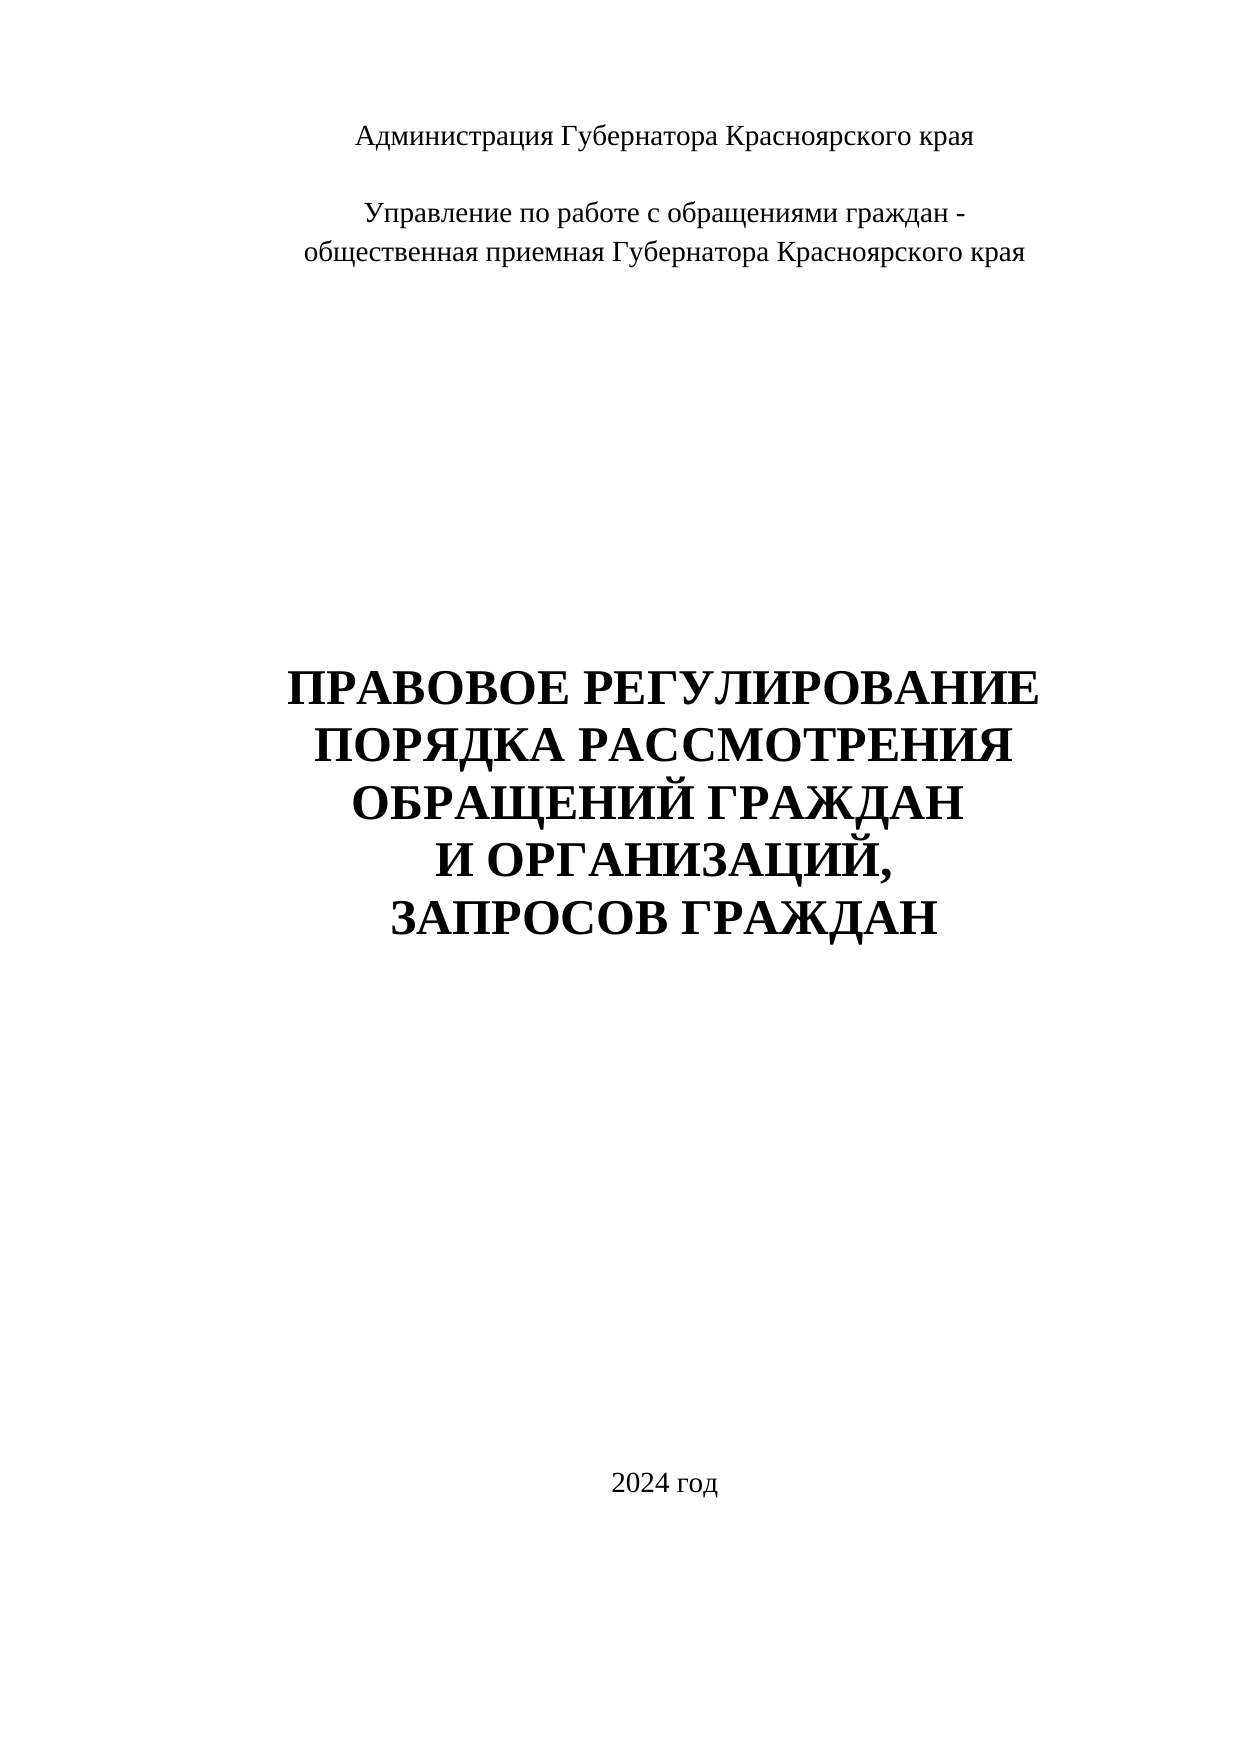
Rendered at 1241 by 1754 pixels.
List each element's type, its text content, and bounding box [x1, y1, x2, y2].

text ЗАПРОСОВ ГРАЖДАН [177, 888, 1152, 945]
text Администрация Губернатора Красноярского края [177, 118, 1152, 152]
text Управление по работе с обращениями граждан - [177, 195, 1152, 229]
text ПРАВОВОЕ РЕГУЛИРОВАНИЕ ПОРЯДКА РАССМОТРЕНИЯ ОБРАЩЕНИЙ ГРАЖДАН И ОРГАНИЗАЦИЙ, [177, 658, 1152, 888]
text общественная приемная Губернатора Красноярского края [177, 234, 1152, 267]
text 2024 год [177, 1465, 1152, 1499]
